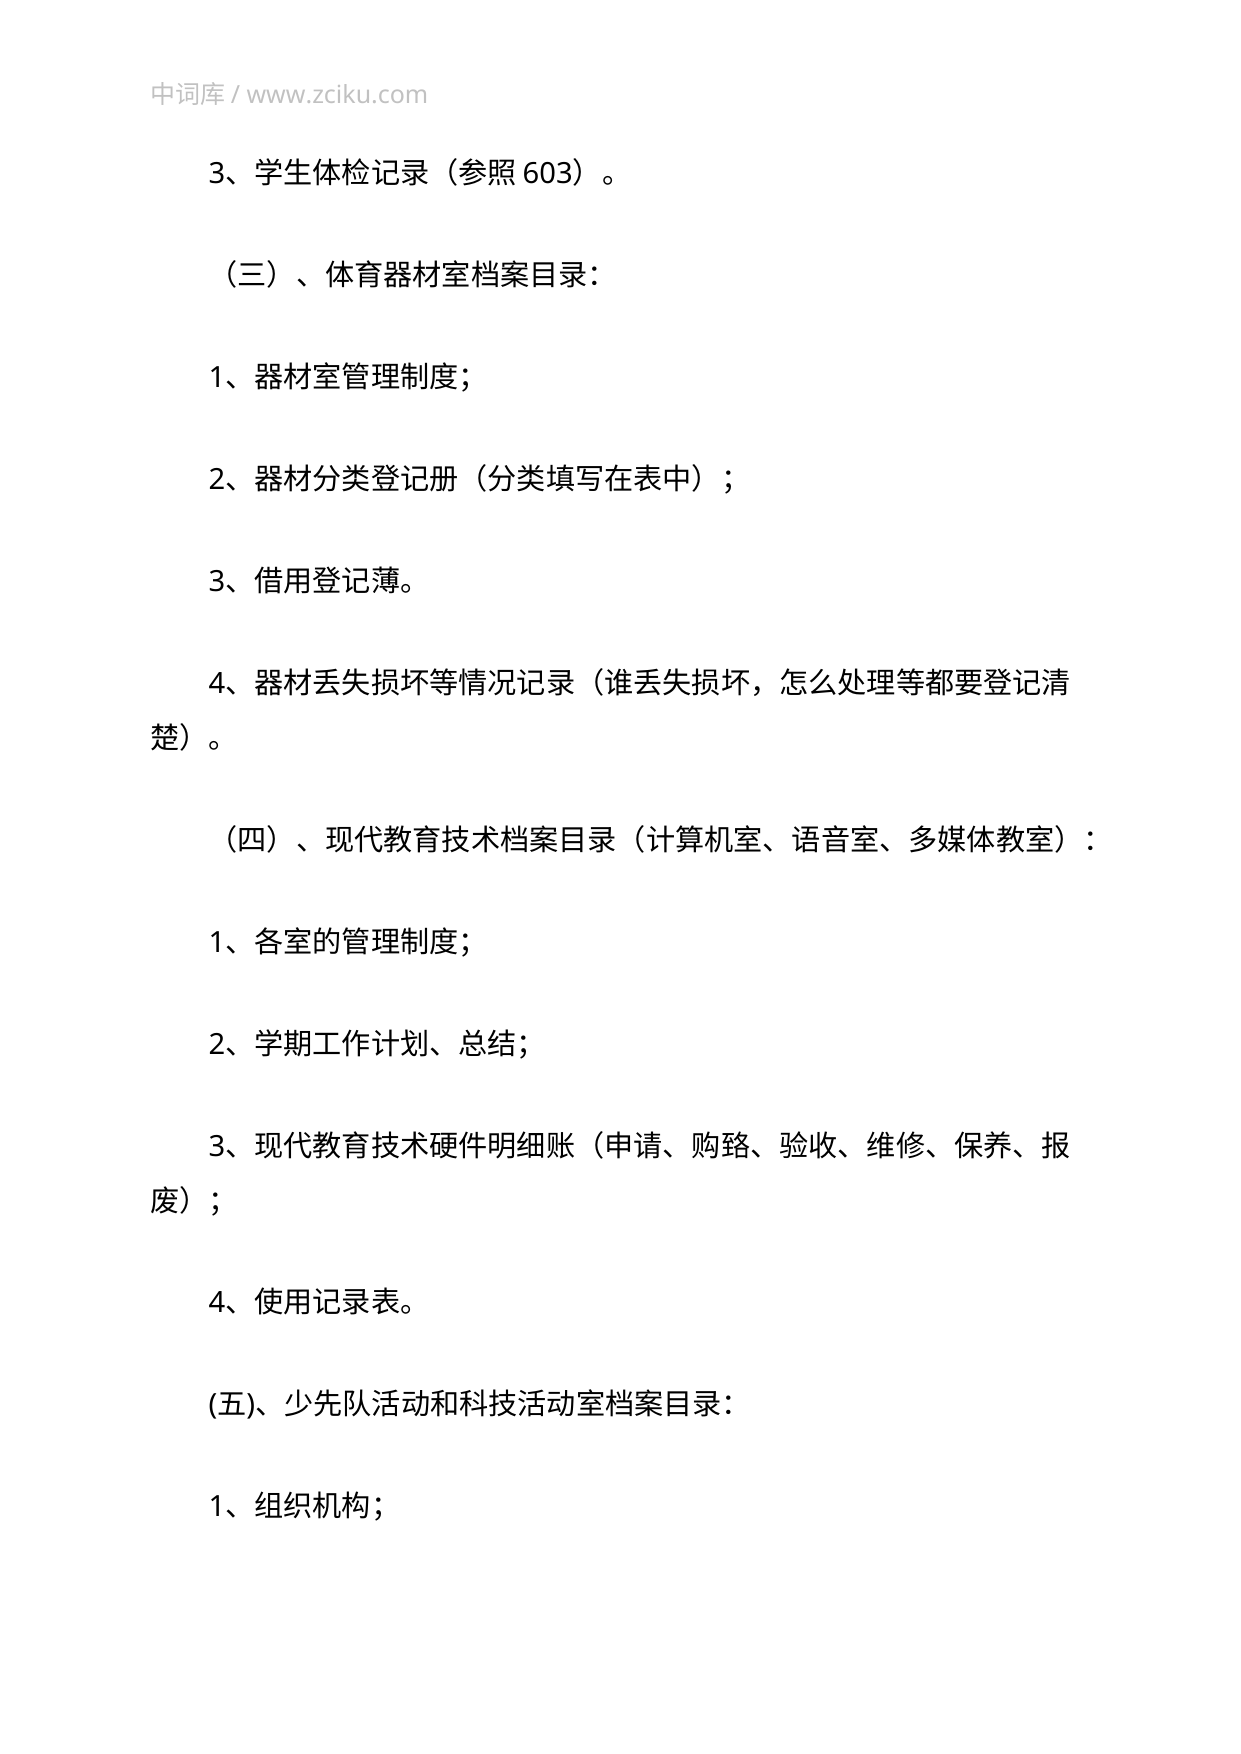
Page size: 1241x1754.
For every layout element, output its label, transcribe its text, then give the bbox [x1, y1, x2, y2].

text 3、借用登记薄。 [150, 558, 1090, 600]
text (五)、少先队活动和科技活动室档案目录： [150, 1381, 1090, 1423]
text 1、组织机构； [150, 1483, 1090, 1525]
text 4、器材丢失损坏等情况记录（谁丢失损坏，怎么处理等都要登记清楚）。 [150, 660, 1090, 757]
text 3、学生体检记录（参照603）。 [150, 150, 1090, 192]
text （四）、现代教育技术档案目录（计算机室、语音室、多媒体教室）： [150, 816, 1090, 859]
text 1、器材室管理制度； [150, 354, 1090, 396]
text 2、学期工作计划、总结； [150, 1020, 1090, 1063]
text 1、各室的管理制度； [150, 918, 1090, 961]
text （三）、体育器材室档案目录： [150, 252, 1090, 294]
text 3、现代教育技术硬件明细账（申请、购臵、验收、维修、保养、报废）； [150, 1122, 1090, 1219]
text 4、使用记录表。 [150, 1279, 1090, 1321]
text 2、器材分类登记册（分类填写在表中）； [150, 456, 1090, 498]
